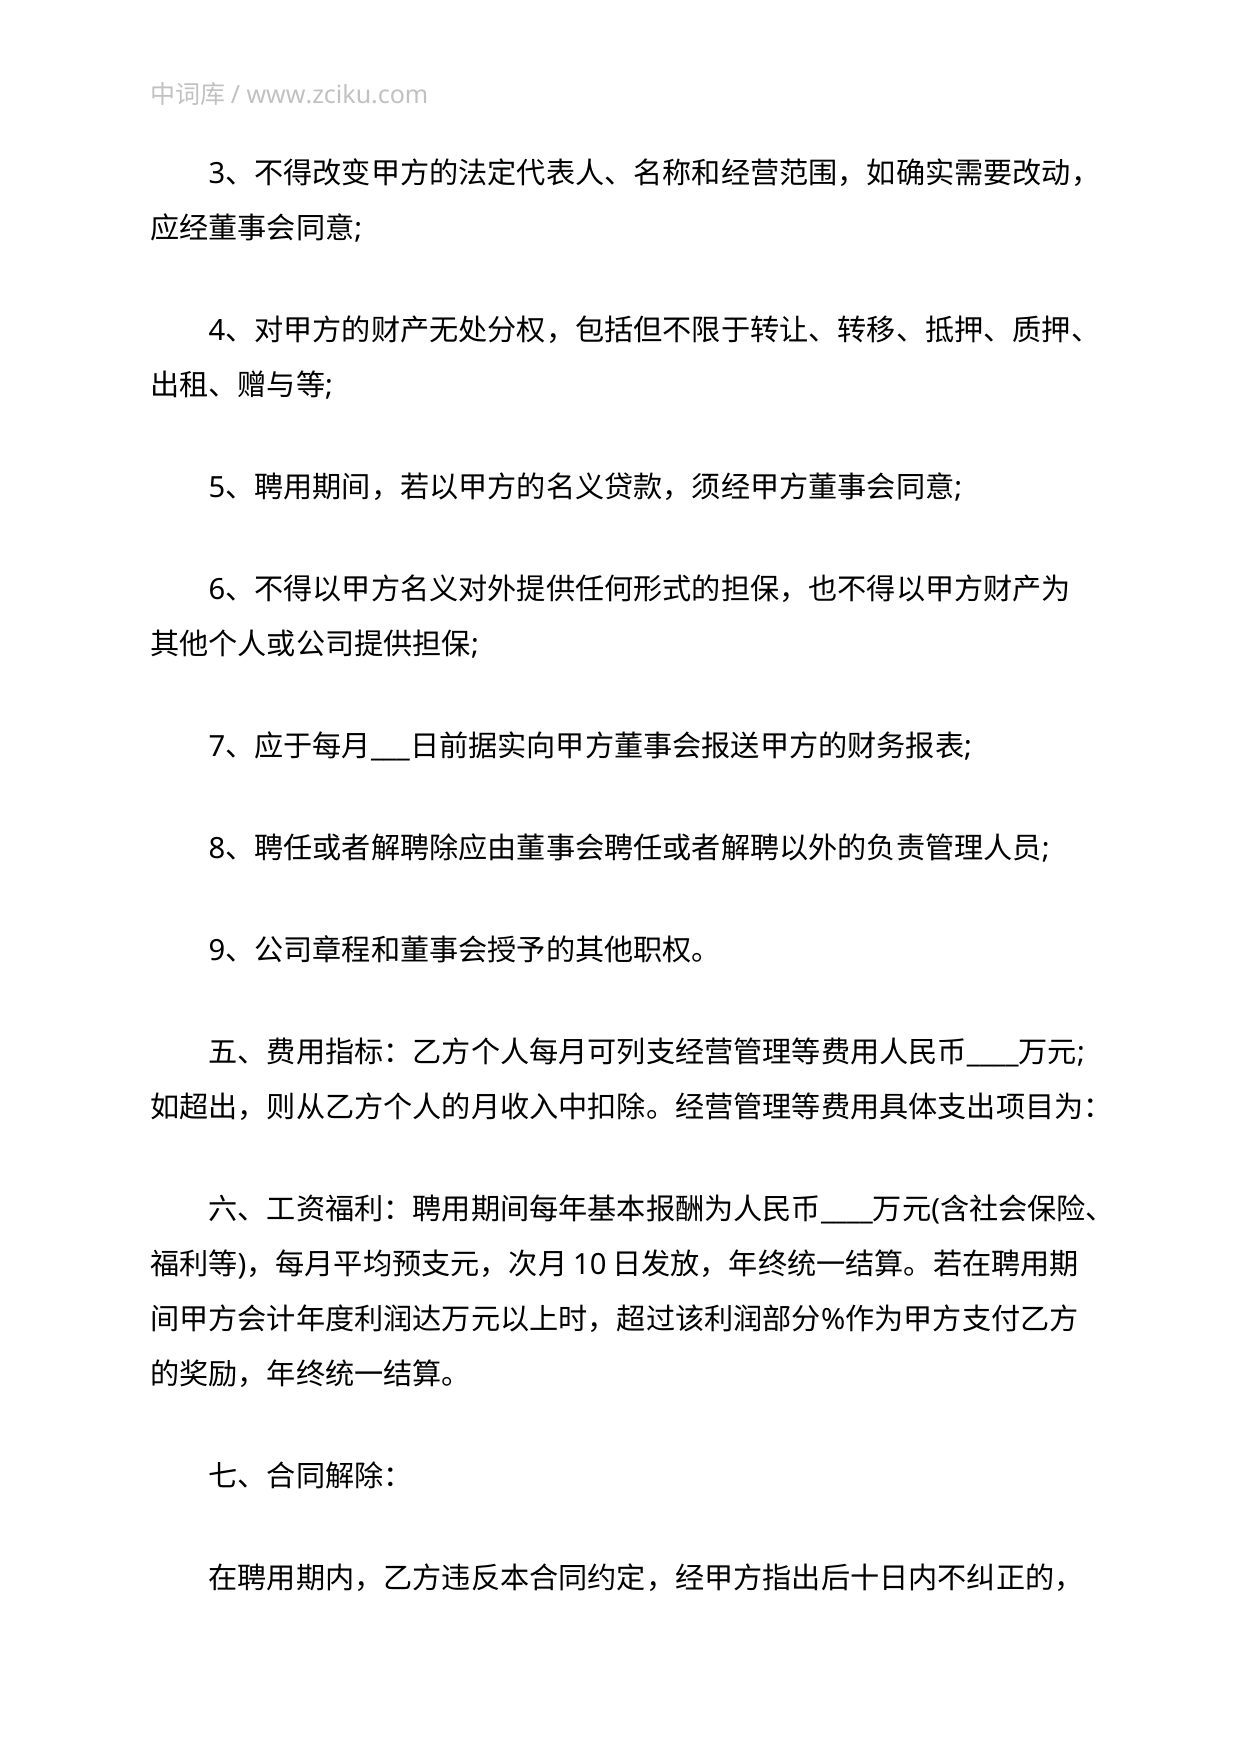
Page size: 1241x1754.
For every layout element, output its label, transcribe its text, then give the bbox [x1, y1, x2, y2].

text 五、费用指标：乙方个人每月可列支经营管理等费用人民币____万元;如超出，则从乙方个人的月收入中扣除。经营管理等费用具体支出项目为： [150, 1029, 1090, 1126]
text 4、对甲方的财产无处分权，包括但不限于转让、转移、抵押、质押、出租、赠与等; [150, 307, 1090, 404]
text 8、聘任或者解聘除应由董事会聘任或者解聘以外的负责管理人员; [150, 825, 1090, 867]
text 3、不得改变甲方的法定代表人、名称和经营范围，如确实需要改动，应经董事会同意; [150, 150, 1090, 247]
text 七、合同解除： [150, 1452, 1090, 1495]
text 六、工资福利：聘用期间每年基本报酬为人民币____万元(含社会保险、福利等)，每月平均预支元，次月10日发放，年终统一结算。若在聘用期间甲方会计年度利润达万元以上时，超过该利润部分%作为甲方支付乙方的奖励，年终统一结算。 [150, 1186, 1090, 1393]
text 6、不得以甲方名义对外提供任何形式的担保，也不得以甲方财产为其他个人或公司提供担保; [150, 566, 1090, 663]
text 5、聘用期间，若以甲方的名义贷款，须经甲方董事会同意; [150, 464, 1090, 506]
text 9、公司章程和董事会授予的其他职权。 [150, 927, 1090, 969]
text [150, 1554, 1090, 1596]
text 7、应于每月___日前据实向甲方董事会报送甲方的财务报表; [150, 723, 1090, 765]
